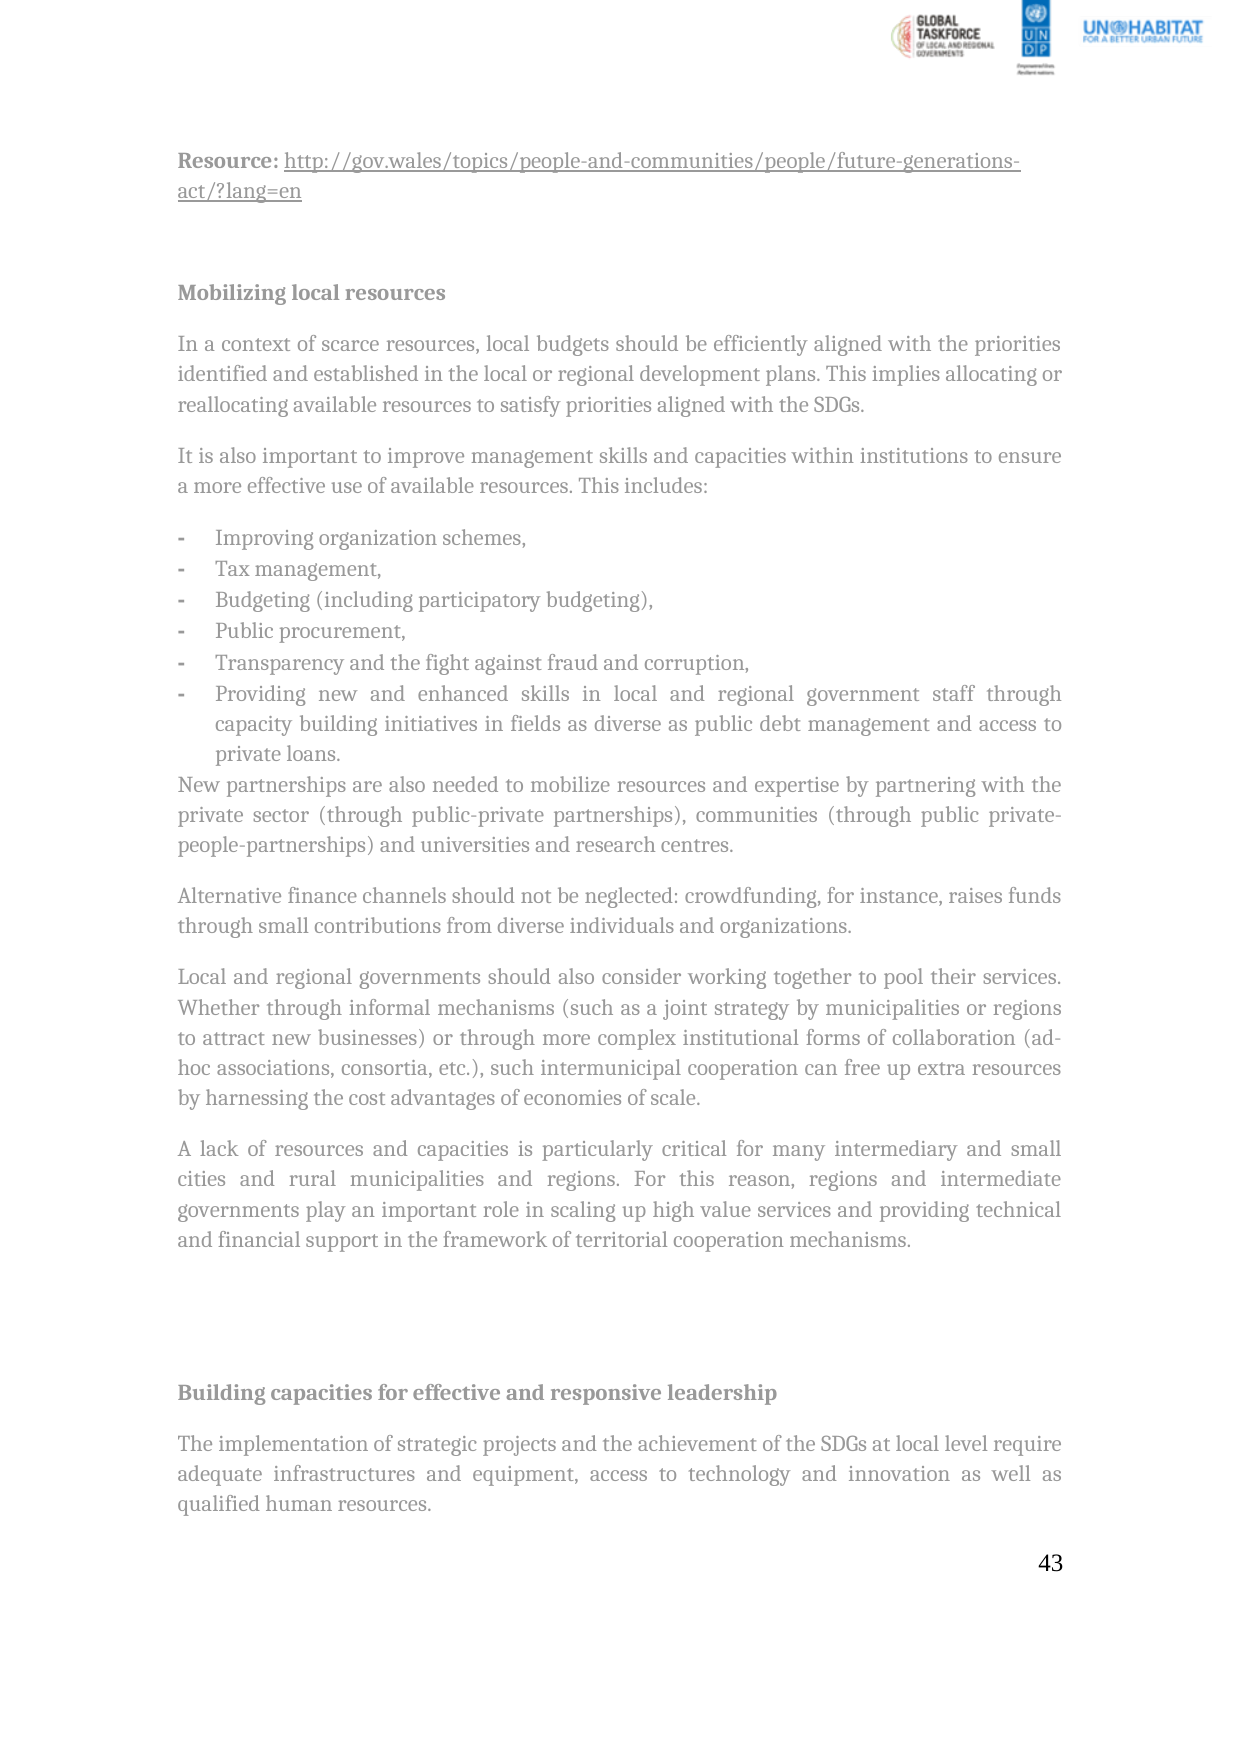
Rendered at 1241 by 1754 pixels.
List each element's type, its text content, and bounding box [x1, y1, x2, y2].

list Public procurement, [177, 617, 1063, 644]
list Tax management, [177, 555, 1063, 582]
text Resource: http://gov.wales/topics/people-and-communities/people/future-generations-act/?lang=en [177, 148, 1063, 204]
list Transparency and the fight against fraud and corruption, [177, 649, 1063, 676]
text Local and regional governments should also consider working together to pool their services. Whether through informal mechanisms (such as a joint strategy by municipalities or regions to attract new businesses) or through more complex institutional forms of collaboration (ad-hoc associations, consortia, etc.), such intermunicipal cooperation can free up extra resources by harnessing the cost advantages of economies of scale. [177, 964, 1063, 1111]
list Providing new and enhanced skills in local and regional government staff through capacity building initiatives in fields as diverse as public debt management and access to private loans. [177, 680, 1063, 767]
picture [890, 0, 1212, 76]
text The implementation of strategic projects and the achievement of the SDGs at local level require adequate infrastructures and equipment, access to technology and innovation as well as qualified human resources. [177, 1431, 1063, 1517]
list Budgeting (including participatory budgeting), [177, 586, 1063, 613]
text A lack of resources and capacities is particularly critical for many intermediary and small cities and rural municipalities and regions. For this reason, regions and intermediate governments play an important role in scaling up high value services and providing technical and financial support in the framework of territorial cooperation mechanisms. [177, 1136, 1063, 1253]
text Mobilizing local resources [177, 280, 1063, 306]
list Improving organization schemes, [177, 524, 1063, 551]
text Alternative finance channels should not be neglected: crowdfunding, for instance, raises funds through small contributions from diverse individuals and organizations. [177, 883, 1063, 939]
text New partnerships are also needed to mobilize resources and expertise by partnering with the private sector (through public-private partnerships), communities (through public private-people-partnerships) and universities and research centres. [177, 771, 1063, 858]
text In a context of scarce resources, local budgets should be efficiently aligned with the priorities identified and established in the local or regional development plans. This implies allocating or reallocating available resources to satisfy priorities aligned with the SDGs. [177, 331, 1063, 418]
text It is also important to improve management skills and capacities within institutions to ensure a more effective use of available resources. This includes: [177, 442, 1063, 499]
text Building capacities for effective and responsive leadership [177, 1380, 1063, 1406]
